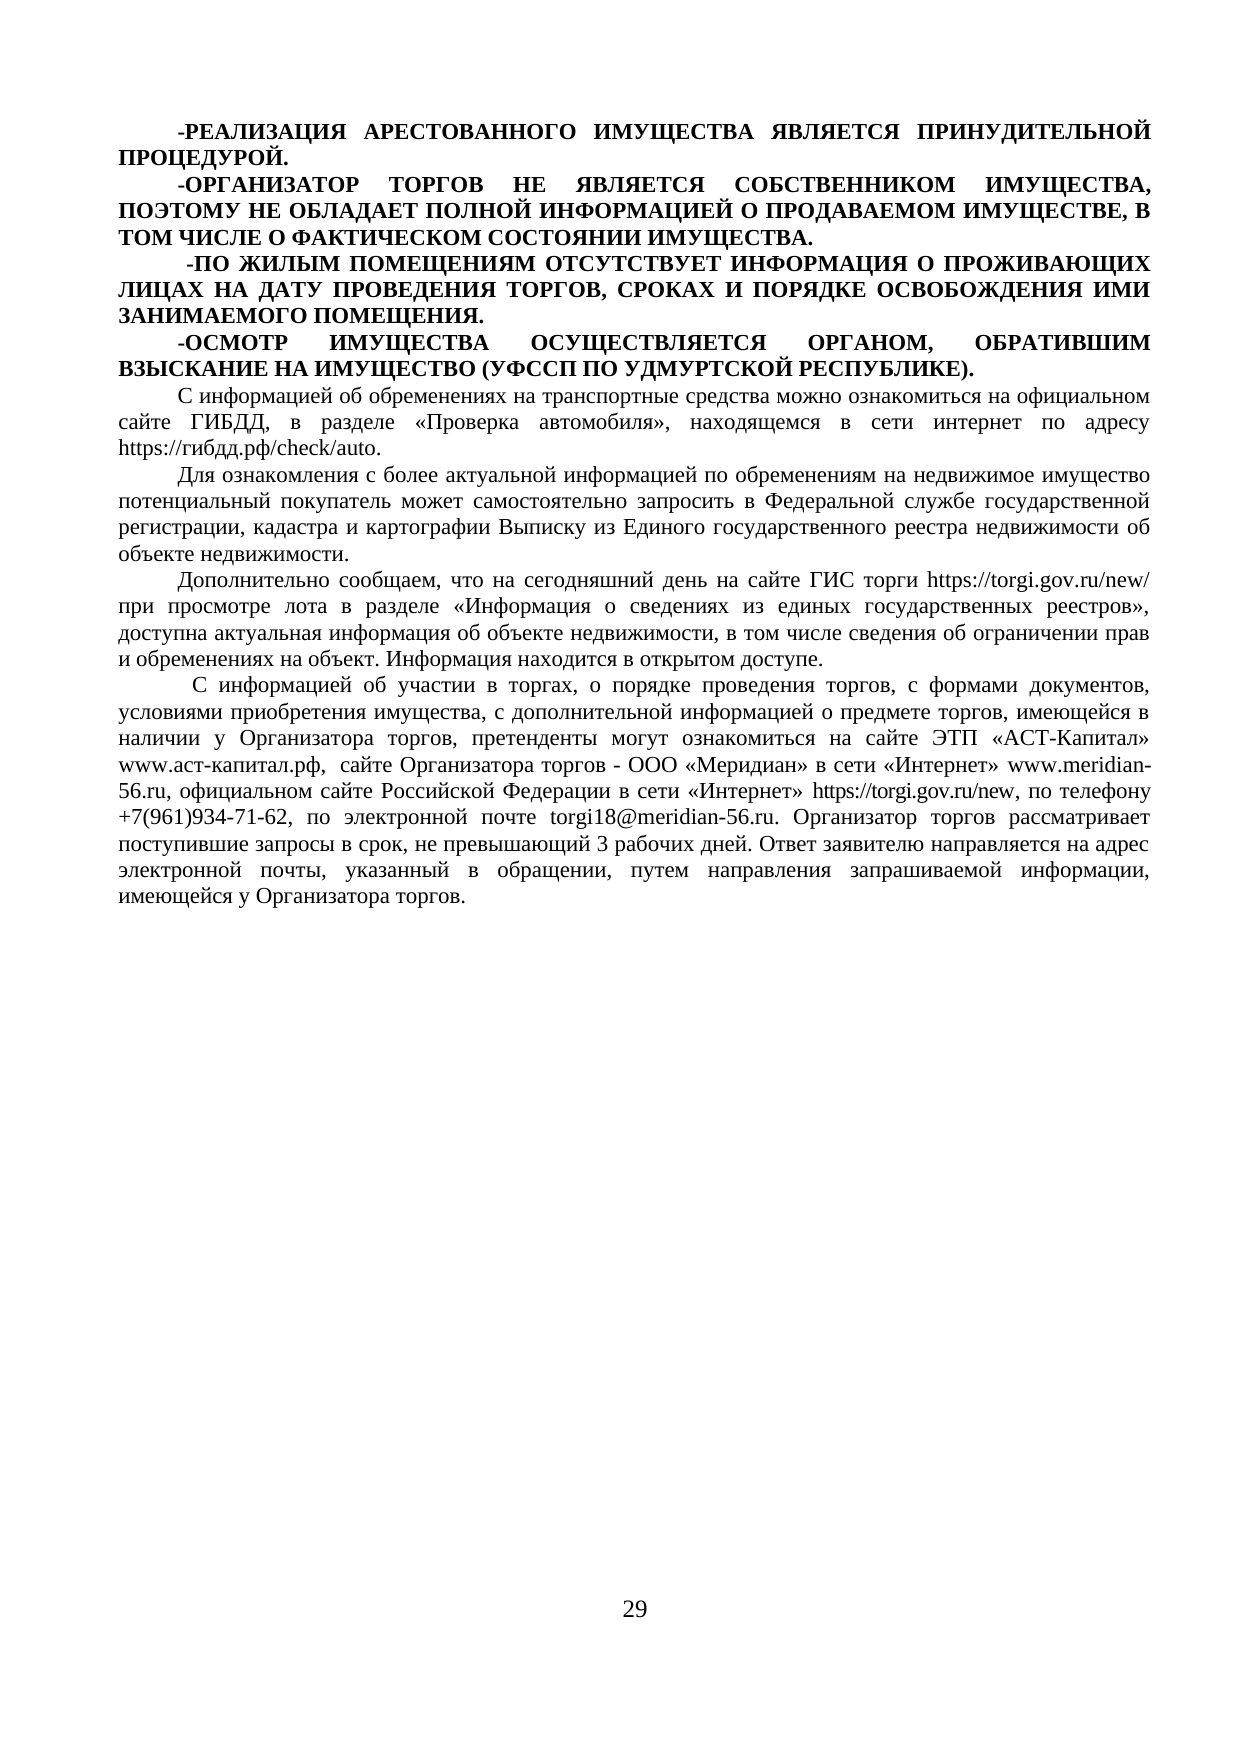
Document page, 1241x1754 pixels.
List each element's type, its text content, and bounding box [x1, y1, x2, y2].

text С информацией об участии в торгах, о порядке проведения торгов, с формами документов, условиями приобретения имущества, с дополнительной информацией о предмете торгов, имеющейся в наличии у Организатора торгов, претенденты могут ознакомиться на сайте ЭТП «АСТ-Капитал» www.аст-капитал.рф, сайте Организатора торгов - ООО «Меридиан» в сети «Интернет» www.meridian-56.ru, официальном сайте Российской Федерации в сети «Интернет» https://torgi.gov.ru/new, по телефону +7(961)934-71-62, по электронной почте torgi18@meridian-56.ru. Организатор торгов рассматривает поступившие запросы в срок, не превышающий 3 рабочих дней. Ответ заявителю направляется на адрес электронной почты, указанный в обращении, путем направления запрашиваемой информации, имеющейся у Организатора торгов. [118, 672, 1152, 909]
text Для ознакомления с более актуальной информацией по обременениям на недвижимое имущество потенциальный покупатель может самостоятельно запросить в Федеральной службе государственной регистрации, кадастра и картографии Выписку из Единого государственного реестра недвижимости об объекте недвижимости. [118, 461, 1152, 566]
text -ОСМОТР ИМУЩЕСТВА ОСУЩЕСТВЛЯЕТСЯ ОРГАНОМ, ОБРАТИВШИМ ВЗЫСКАНИЕ НА ИМУЩЕСТВО (УФССП ПО УДМУРТСКОЙ РЕСПУБЛИКЕ). [118, 329, 1152, 382]
text С информацией об обременениях на транспортные средства можно ознакомиться на официальном сайте ГИБДД, в разделе «Проверка автомобиля», находящемся в сети интернет по адресу https://гибдд.рф/check/auto. [118, 382, 1152, 461]
text -РЕАЛИЗАЦИЯ АРЕСТОВАННОГО ИМУЩЕСТВА ЯВЛЯЕТСЯ ПРИНУДИТЕЛЬНОЙ ПРОЦЕДУРОЙ. [118, 118, 1152, 171]
text -ПО ЖИЛЫМ ПОМЕЩЕНИЯМ ОТСУТСТВУЕТ ИНФОРМАЦИЯ О ПРОЖИВАЮЩИХ ЛИЦАХ НА ДАТУ ПРОВЕДЕНИЯ ТОРГОВ, СРОКАХ И ПОРЯДКЕ ОСВОБОЖДЕНИЯ ИМИ ЗАНИМАЕМОГО ПОМЕЩЕНИЯ. [118, 250, 1152, 329]
text Дополнительно сообщаем, что на сегодняшний день на сайте ГИС торги https://torgi.gov.ru/new/ при просмотре лота в разделе «Информация о сведениях из единых государственных реестров», доступна актуальная информация об объекте недвижимости, в том числе сведения об ограничении прав и обременениях на объект. Информация находится в открытом доступе. [118, 566, 1152, 672]
text -ОРГАНИЗАТОР ТОРГОВ НЕ ЯВЛЯЕТСЯ СОБСТВЕННИКОМ ИМУЩЕСТВА, ПОЭТОМУ НЕ ОБЛАДАЕТ ПОЛНОЙ ИНФОРМАЦИЕЙ О ПРОДАВАЕМОМ ИМУЩЕСТВЕ, В ТОМ ЧИСЛЕ О ФАКТИЧЕСКОМ СОСТОЯНИИ ИМУЩЕСТВА. [118, 171, 1152, 250]
